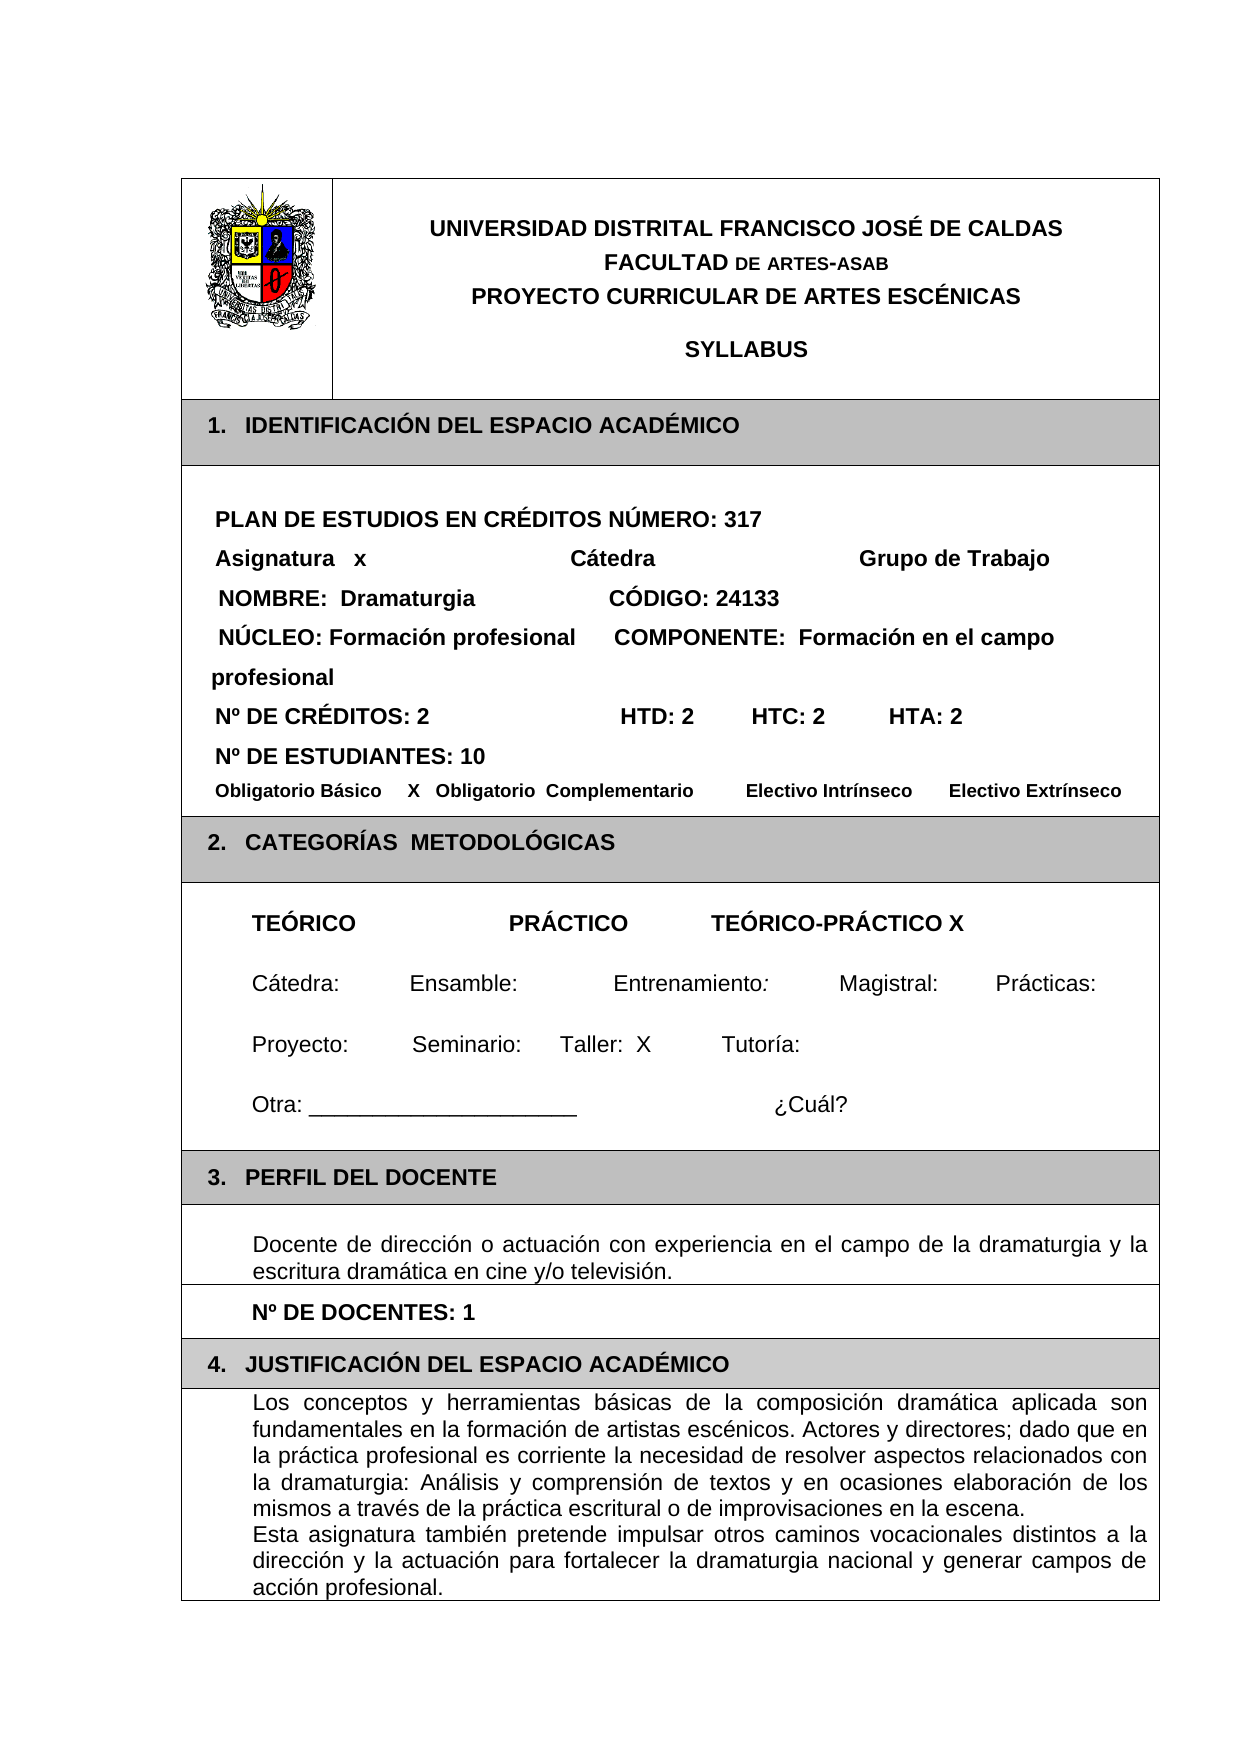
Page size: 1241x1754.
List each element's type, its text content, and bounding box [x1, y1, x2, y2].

table_header [182, 179, 332, 399]
picture [202, 183, 323, 339]
table_cell TEÓRICO PRÁCTICO TEÓRICO-PRÁCTICO X Cátedra: Ensamble: Entrenamiento: Magistral: Prácticas: Proyecto: Seminario: Taller: X Tutoría: Otra: _____________________ ¿Cuál? [182, 883, 1159, 1150]
table_cell IDENTIFICACIÓN DEL ESPACIO ACADÉMICO [182, 400, 1159, 465]
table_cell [182, 1389, 1159, 1600]
table_cell Nº DE DOCENTES: 1 [182, 1285, 1159, 1338]
table_cell CATEGORÍAS METODOLÓGICAS [182, 817, 1159, 882]
table_cell PERFIL DEL DOCENTE [182, 1151, 1159, 1204]
table_header UNIVERSIDAD DISTRITAL FRANCISCO JOSÉ DE CALDAS FACULTAD de artes-asab PROYECTO CURRICULAR DE ARTES ESCÉNICAS SYLLABUS [333, 179, 1159, 399]
table_cell PLAN DE ESTUDIOS EN CRÉDITOS NÚMERO: 317 Asignatura x Cátedra Grupo de Trabajo NOMBRE: Dramaturgia CÓDIGO: 24133 NÚCLEO: Formación profesional COMPONENTE: Formación en el campo profesional Nº DE CRÉDITOS: 2 HTD: 2 HTC: 2 HTA: 2 Nº DE ESTUDIANTES: 10 Obligatorio Básico X Obligatorio Complementario Electivo Intrínseco Electivo Extrínseco [182, 466, 1159, 816]
table_cell Docente de dirección o actuación con experiencia en el campo de la dramaturgia y la escritura dramática en cine y/o televisión. [182, 1205, 1159, 1284]
table_cell JUSTIFICACIÓN DEL ESPACIO ACADÉMICO [182, 1339, 1159, 1388]
